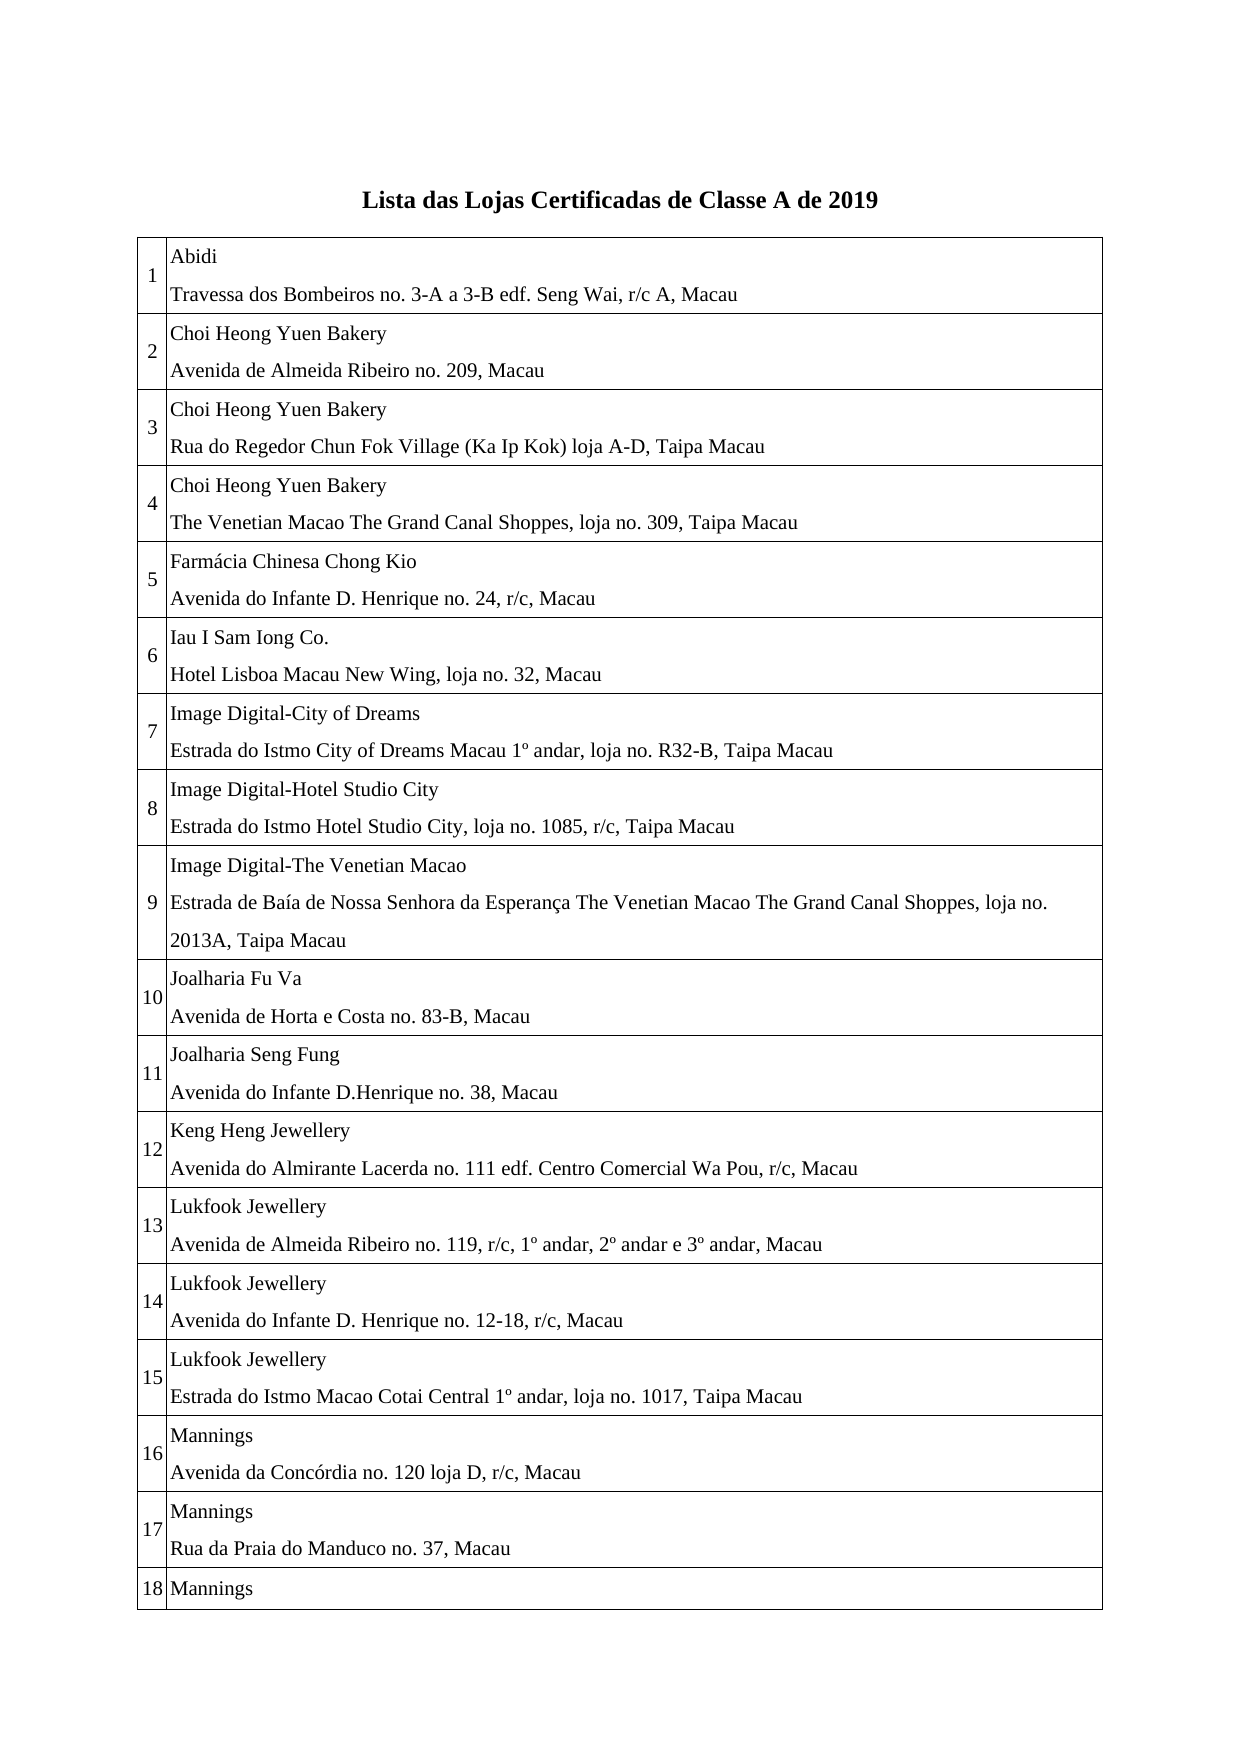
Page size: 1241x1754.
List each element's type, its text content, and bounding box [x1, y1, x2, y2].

table_cell 7 [138, 694, 166, 769]
table_header Abidi Travessa dos Bombeiros no. 3-A a 3-B edf. Seng Wai, r/c A, Macau [167, 238, 1102, 313]
table_cell Keng Heng Jewellery Avenida do Almirante Lacerda no. 111 edf. Centro Comercial Wa Pou, r/c, Macau [167, 1112, 1102, 1187]
table_cell 18 [138, 1568, 166, 1609]
table_cell 14 [138, 1264, 166, 1339]
table_cell 2 [138, 314, 166, 389]
table_cell Image Digital-Hotel Studio City Estrada do Istmo Hotel Studio City, loja no. 1085, r/c, Taipa Macau [167, 770, 1102, 845]
table_cell Lukfook Jewellery Avenida de Almeida Ribeiro no. 119, r/c, 1º andar, 2º andar e 3º andar, Macau [167, 1188, 1102, 1263]
table_cell Iau I Sam Iong Co. Hotel Lisboa Macau New Wing, loja no. 32, Macau [167, 618, 1102, 693]
table_cell Joalharia Seng Fung Avenida do Infante D.Henrique no. 38, Macau [167, 1036, 1102, 1111]
table_cell 6 [138, 618, 166, 693]
table_cell 11 [138, 1036, 166, 1111]
table_cell 3 [138, 390, 166, 465]
text Lista das Lojas Certificadas de Classe A de 2019 [177, 180, 1063, 218]
table_cell 12 [138, 1112, 166, 1187]
table_cell 8 [138, 770, 166, 845]
table_cell Image Digital-The Venetian Macao Estrada de Baía de Nossa Senhora da Esperança The Venetian Macao The Grand Canal Shoppes, loja no. 2013A, Taipa Macau [167, 846, 1102, 958]
table_cell 13 [138, 1188, 166, 1263]
table_cell 17 [138, 1492, 166, 1567]
table_header 1 [138, 238, 166, 313]
table_cell Mannings Avenida da Concórdia no. 120 loja D, r/c, Macau [167, 1416, 1102, 1491]
table_cell 16 [138, 1416, 166, 1491]
table_cell 4 [138, 466, 166, 541]
table_cell 9 [138, 846, 166, 958]
table_cell Choi Heong Yuen Bakery The Venetian Macao The Grand Canal Shoppes, loja no. 309, Taipa Macau [167, 466, 1102, 541]
table_cell Lukfook Jewellery Avenida do Infante D. Henrique no. 12-18, r/c, Macau [167, 1264, 1102, 1339]
table_cell Mannings Rua da Praia do Manduco no. 37, Macau [167, 1492, 1102, 1567]
table_cell Joalharia Fu Va Avenida de Horta e Costa no. 83-B, Macau [167, 960, 1102, 1034]
table_cell 15 [138, 1340, 166, 1415]
table_cell Choi Heong Yuen Bakery Avenida de Almeida Ribeiro no. 209, Macau [167, 314, 1102, 389]
table_cell 5 [138, 542, 166, 617]
table_cell Choi Heong Yuen Bakery Rua do Regedor Chun Fok Village (Ka Ip Kok) loja A-D, Taipa Macau [167, 390, 1102, 465]
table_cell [167, 1568, 1102, 1609]
table_cell 10 [138, 960, 166, 1034]
table_cell Farmácia Chinesa Chong Kio Avenida do Infante D. Henrique no. 24, r/c, Macau [167, 542, 1102, 617]
table_cell Lukfook Jewellery Estrada do Istmo Macao Cotai Central 1º andar, loja no. 1017, Taipa Macau [167, 1340, 1102, 1415]
table_cell Image Digital-City of Dreams Estrada do Istmo City of Dreams Macau 1º andar, loja no. R32-B, Taipa Macau [167, 694, 1102, 769]
